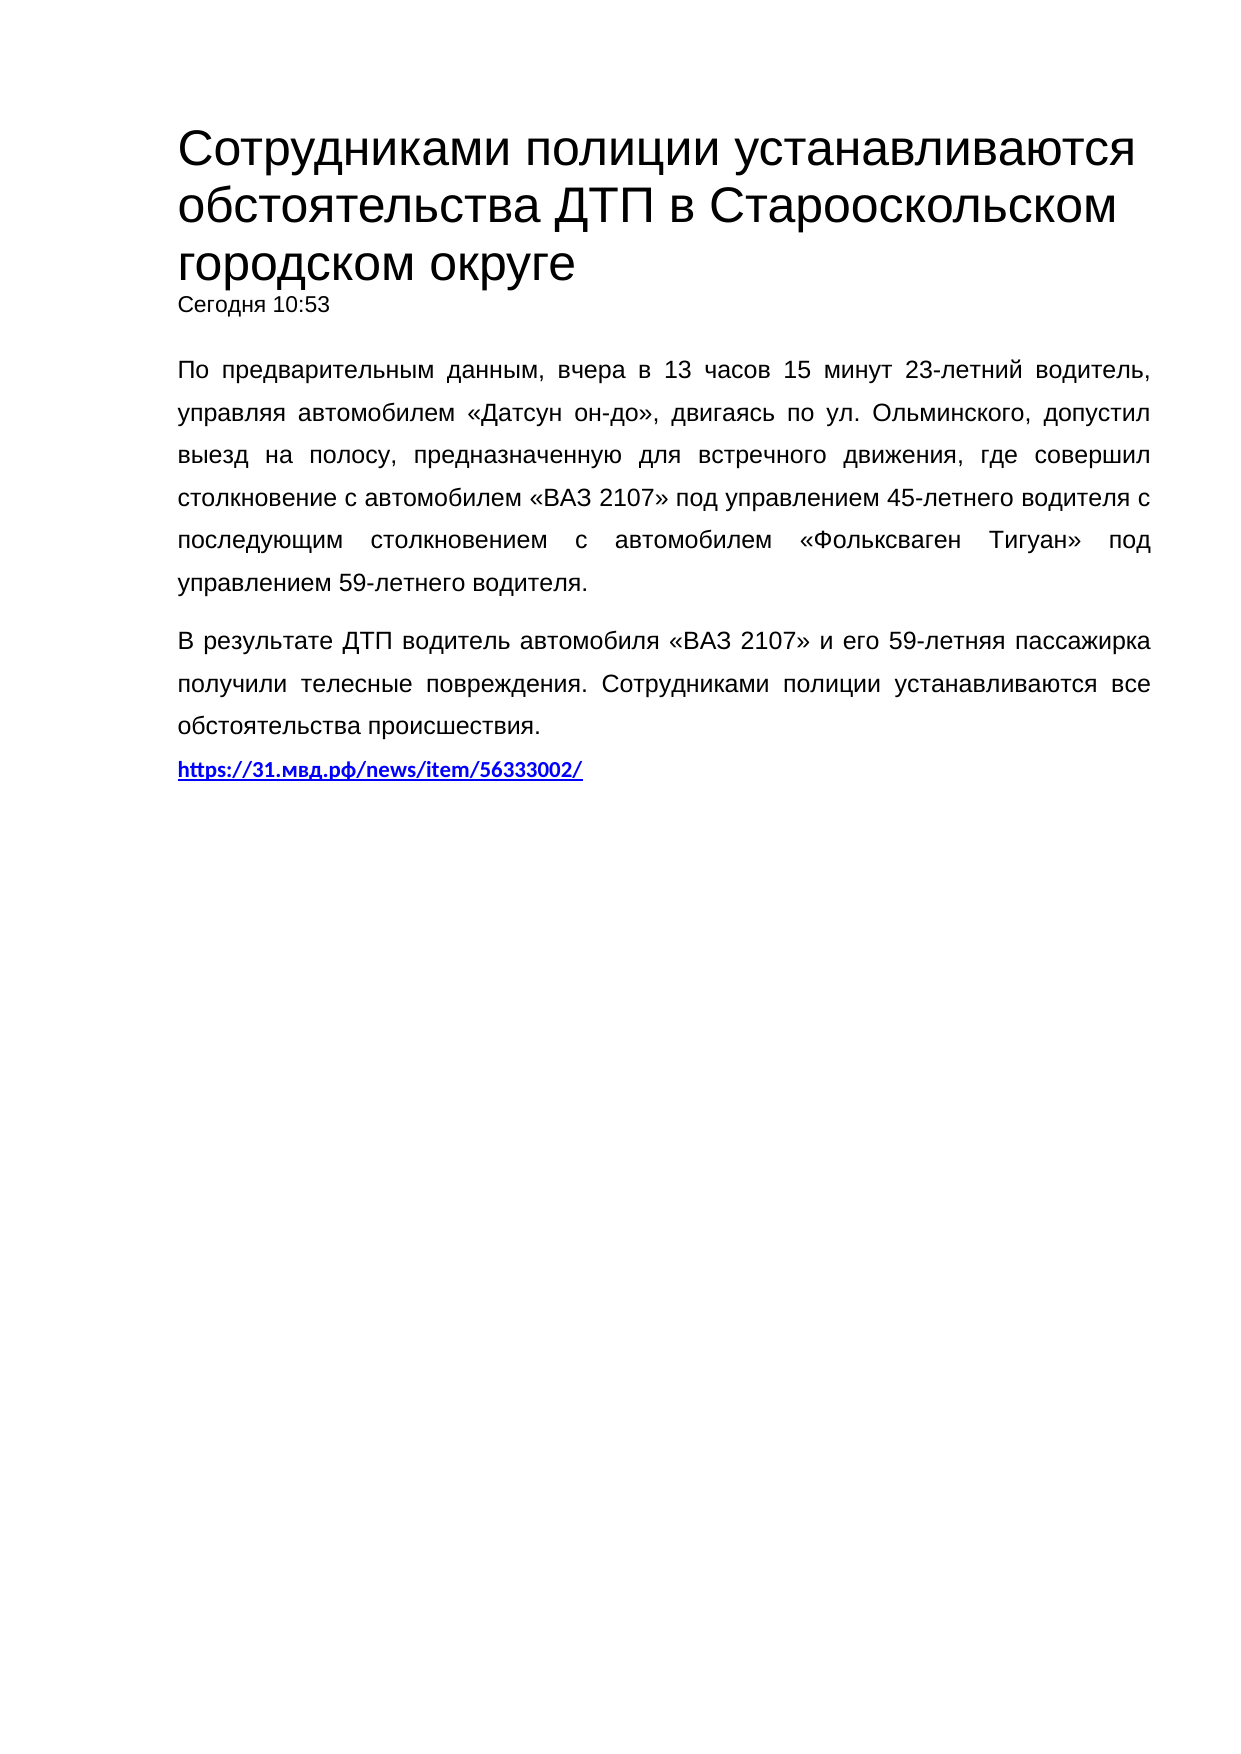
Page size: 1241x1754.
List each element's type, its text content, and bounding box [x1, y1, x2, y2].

subtitle Сотрудниками полиции устанавливаются обстоятельства ДТП в Старооскольском городском округе [177, 118, 1152, 291]
text Сегодня 10:53 [177, 291, 1152, 317]
text По предварительным данным, вчера в 13 часов 15 минут 23-летний водитель, управляя автомобилем «Датсун он-до», двигаясь по ул. Ольминского, допустил выезд на полосу, предназначенную для встречного движения, где совершил столкновение с автомобилем «ВАЗ 2107» под управлением 45-летнего водителя с последующим столкновением с автомобилем «Фольксваген Тигуан» под управлением 59-летнего водителя. [177, 342, 1152, 597]
text В результате ДТП водитель автомобиля «ВАЗ 2107» и его 59-летняя пассажирка получили телесные повреждения. Сотрудниками полиции устанавливаются все обстоятельства происшествия. [177, 612, 1152, 740]
text https://31.мвд.рф/news/item/56333002/ [177, 755, 1152, 783]
